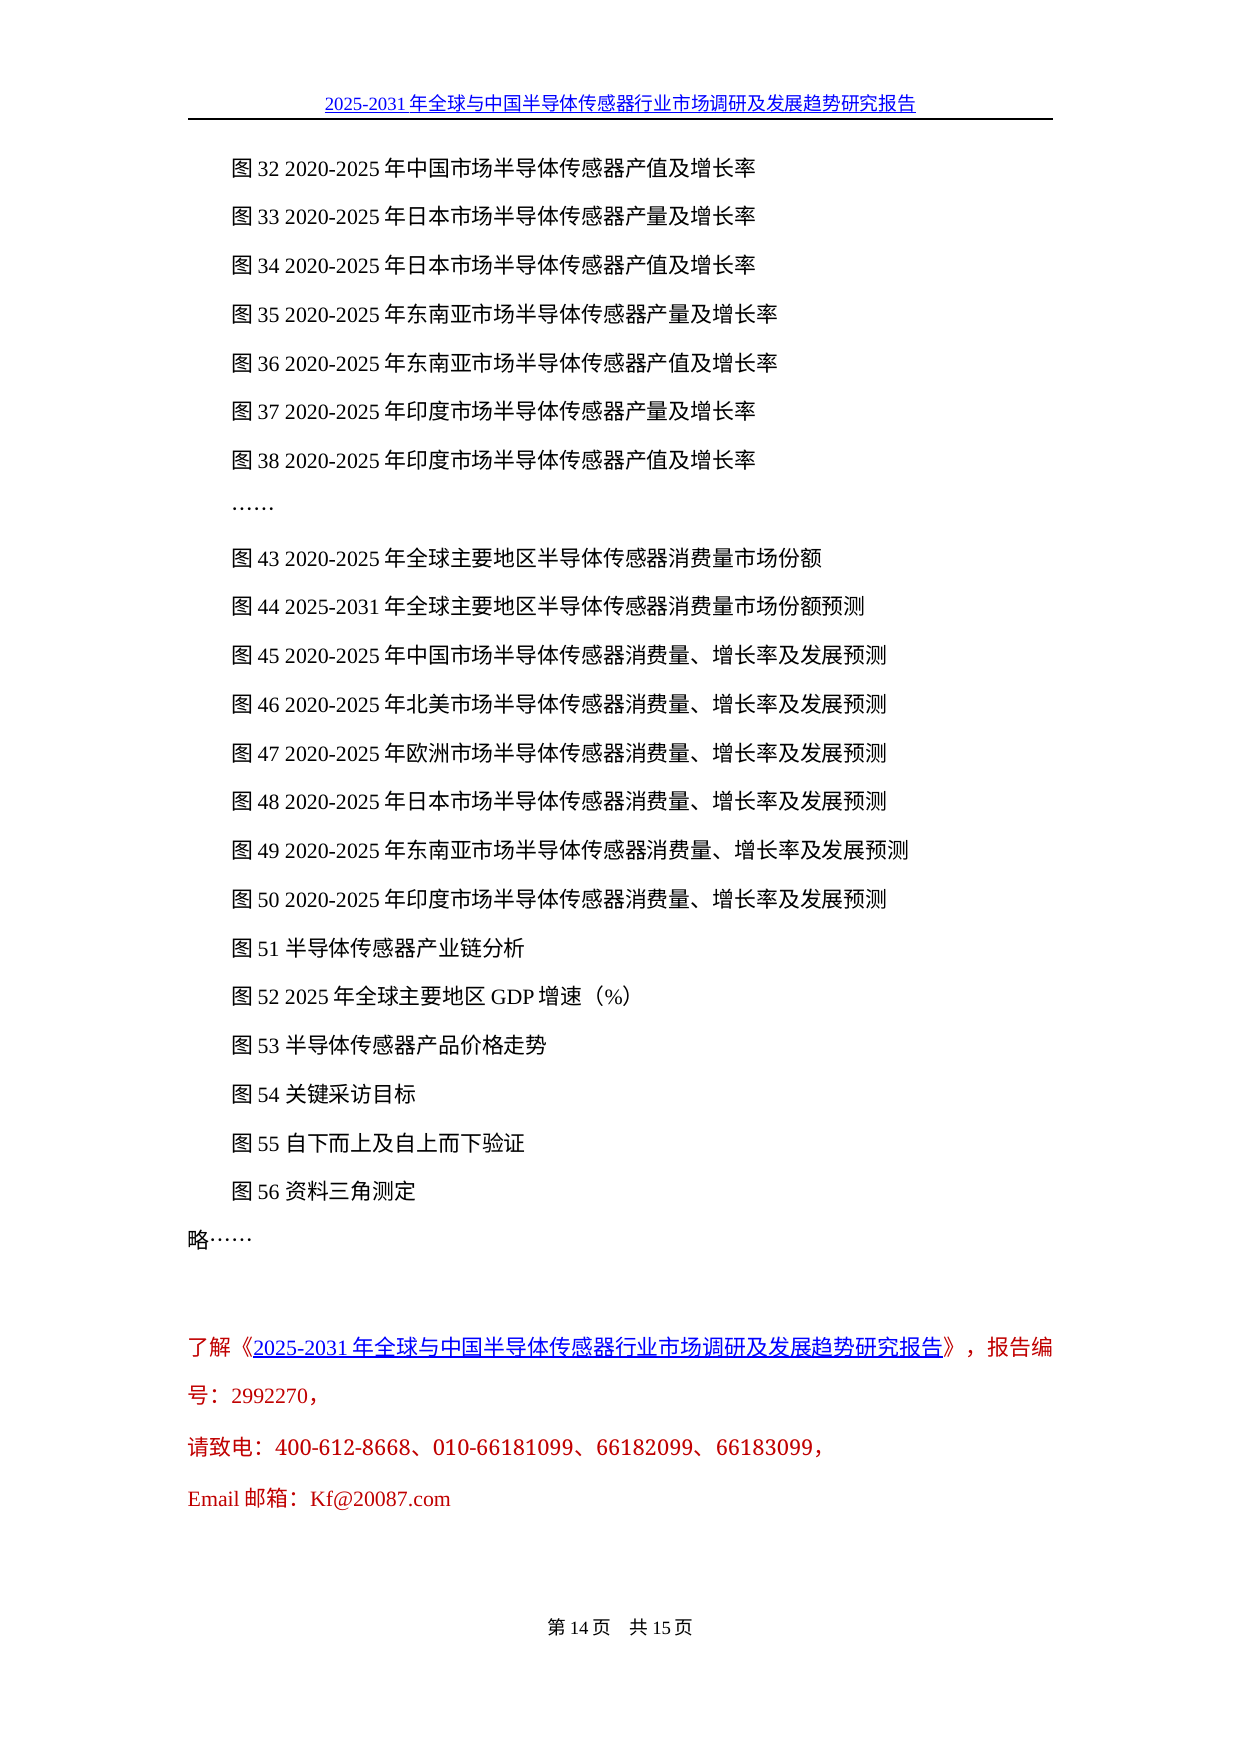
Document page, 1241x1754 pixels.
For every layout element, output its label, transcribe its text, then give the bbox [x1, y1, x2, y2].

text 了解《2025-2031年全球与中国半导体传感器行业市场调研及发展趋势研究报告》，报告编号：2992270， [187, 1329, 1053, 1410]
text Email邮箱：Kf@20087.com [187, 1481, 1053, 1513]
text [187, 150, 1053, 1255]
text 请致电：400-612-8668、010-66181099、66182099、66183099， [187, 1429, 1053, 1462]
